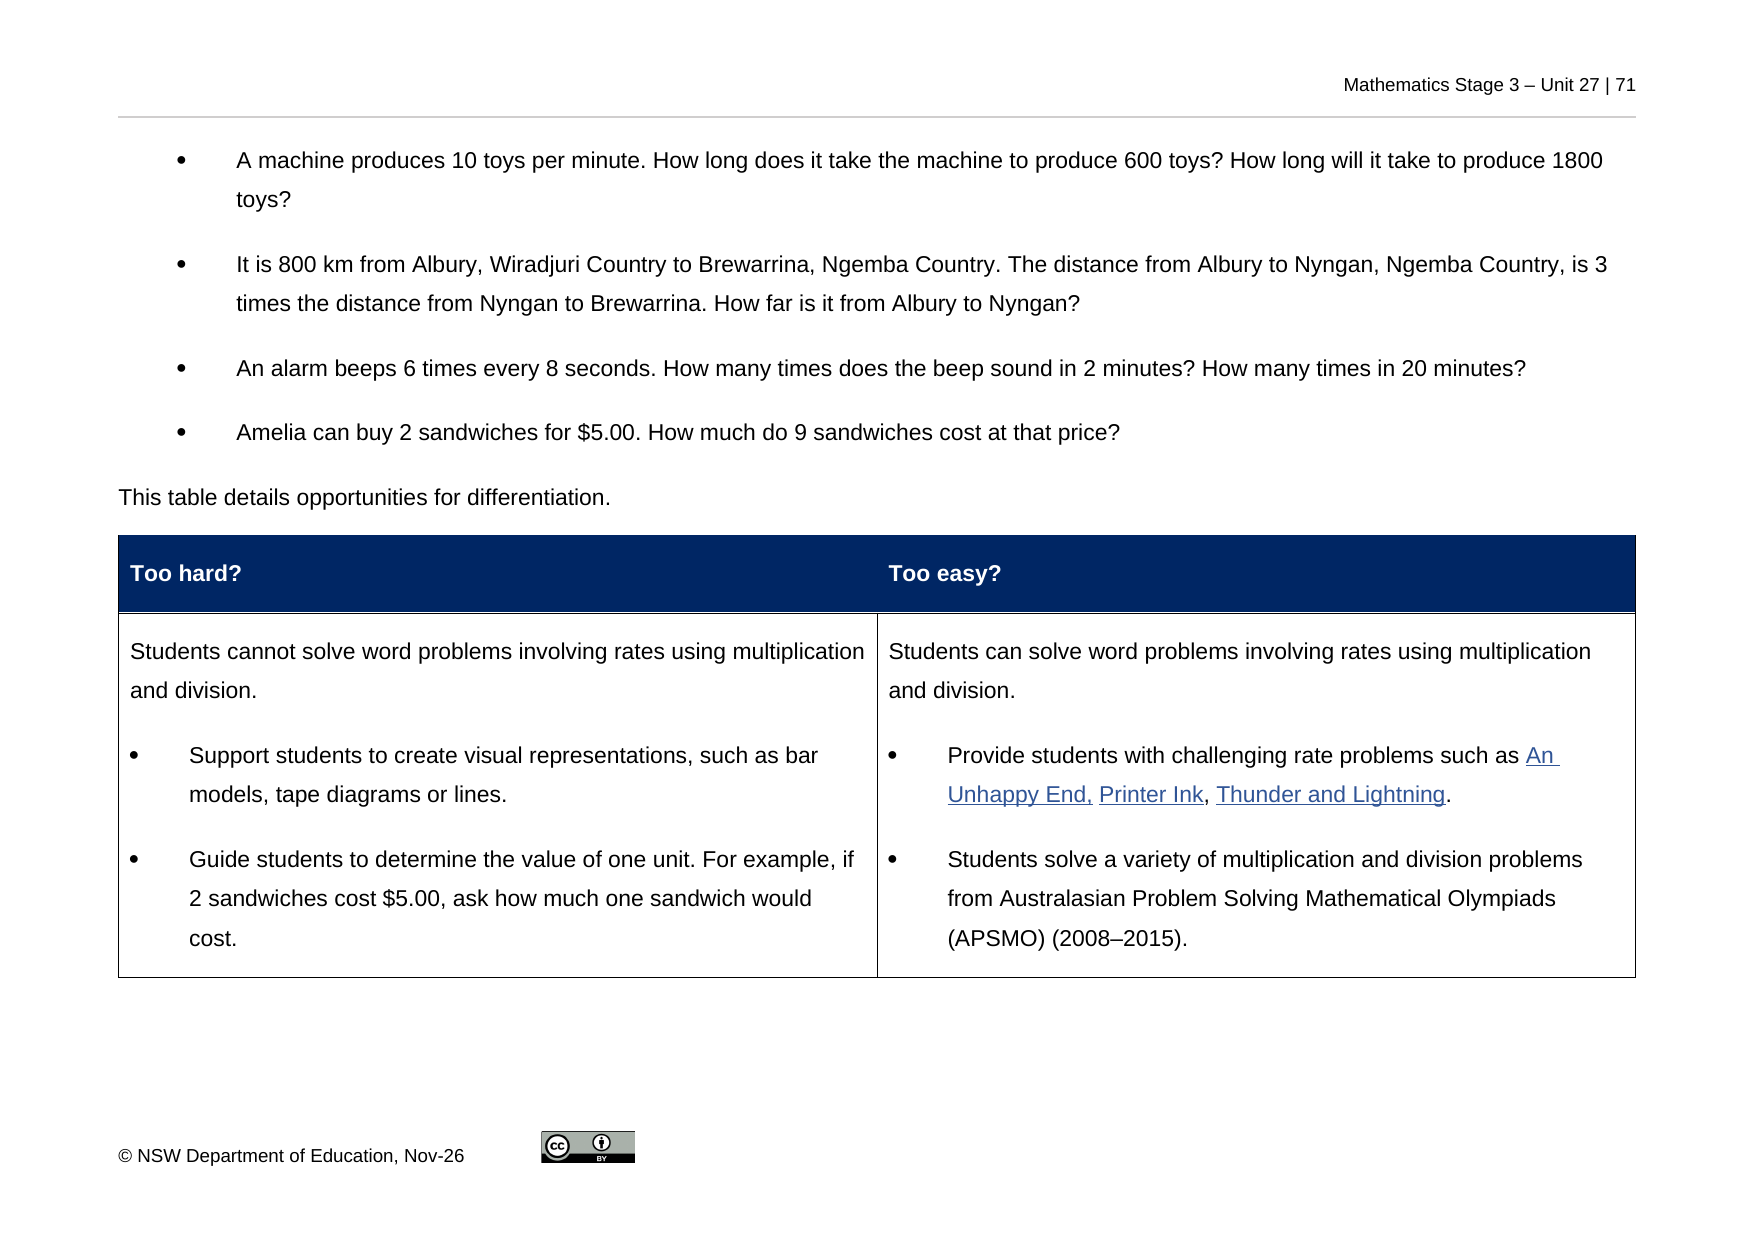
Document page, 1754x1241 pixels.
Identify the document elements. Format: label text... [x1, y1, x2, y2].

table_cell Students cannot solve word problems involving rates using multiplication and division. Support students to create visual representations, such as bar models, tape diagrams or lines. Guide students to determine the value of one unit. For example, if 2 sandwiches cost $5.00, ask how much one sandwich would cost. [119, 614, 877, 977]
table_header Too easy? [877, 535, 1635, 612]
list It is 800 km from Albury, Wiradjuri Country to Brewarrina, Ngemba Country. The distance from Albury to Nyngan, Ngemba Country, is 3 times the distance from Nyngan to Brewarrina. How far is it from Albury to Nyngan? [177, 251, 1636, 316]
text This table details opportunities for differentiation. [118, 483, 1636, 510]
list Amelia can buy 2 sandwiches for $5.00. How much do 9 sandwiches cost at that price? [177, 419, 1636, 445]
list A machine produces 10 toys per minute. How long does it take the machine to produce 600 toys? How long will it take to produce 1800 toys? [177, 147, 1636, 212]
table_cell Students can solve word problems involving rates using multiplication and division. Provide students with challenging rate problems such as An Unhappy End, Printer Ink, Thunder and Lightning. Students solve a variety of multiplication and division problems from Australasian Problem Solving Mathematical Olympiads (APSMO) (2008–2015). [878, 614, 1635, 977]
list An alarm beeps 6 times every 8 seconds. How many times does the beep sound in 2 minutes? How many times in 20 minutes? [177, 354, 1636, 381]
picture [541, 1131, 635, 1163]
table_header Too hard? [119, 535, 877, 612]
